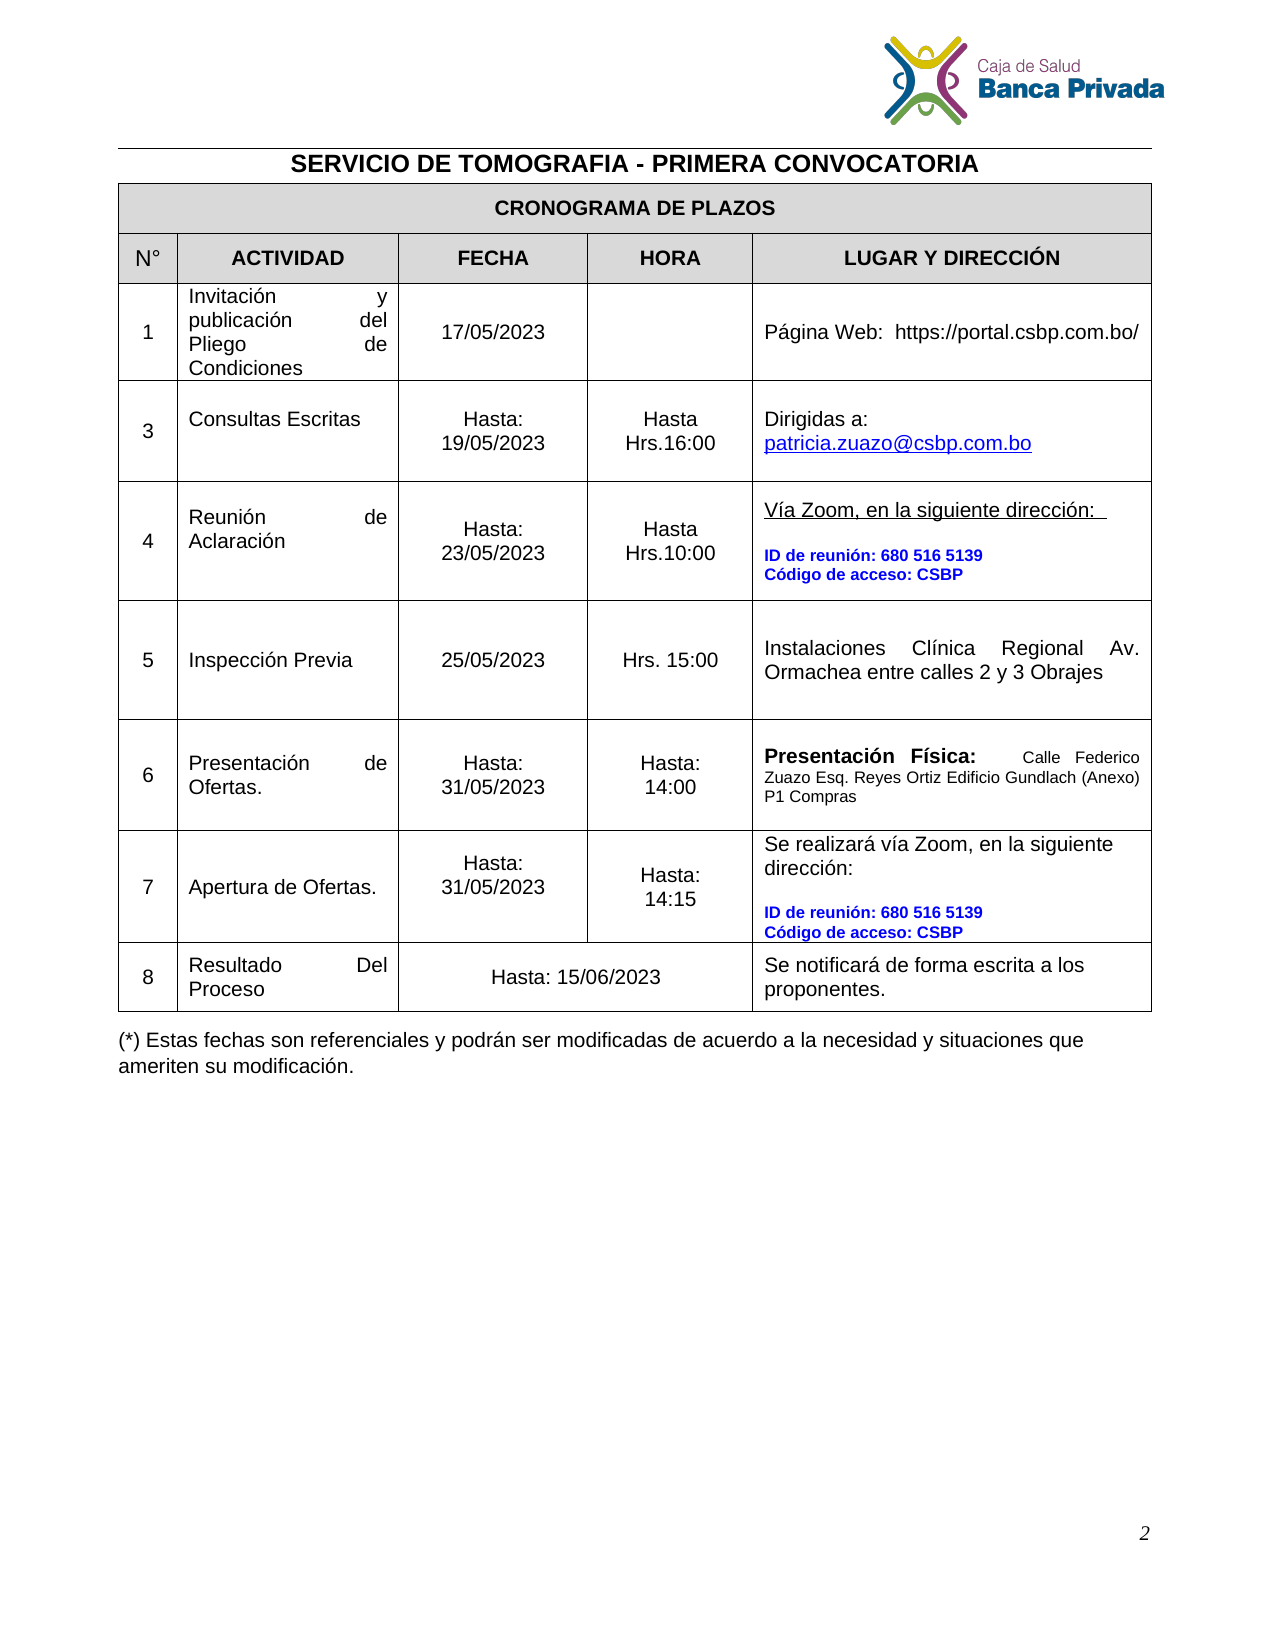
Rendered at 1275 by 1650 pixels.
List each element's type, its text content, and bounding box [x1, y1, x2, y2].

table_cell 25/05/2023 [399, 601, 587, 719]
table_cell Invitación y publicación del Pliego de Condiciones [178, 284, 398, 379]
table_cell Página Web: https://portal.csbp.com.bo/ [753, 284, 1151, 379]
table_cell Hasta Hrs.16:00 [588, 381, 752, 481]
table_cell Consultas Escritas [178, 381, 398, 481]
table_cell Se realizará vía Zoom, en la siguiente dirección: ID de reunión: 680 516 5139 Código de acceso: CSBP [753, 831, 1151, 942]
picture [873, 28, 1177, 135]
table_cell 7 [119, 831, 177, 942]
table_cell 8 [119, 943, 177, 1011]
table_cell Reunión de Aclaración [178, 482, 398, 600]
table_cell Apertura de Ofertas. [178, 831, 398, 942]
table_cell ACTIVIDAD [178, 234, 398, 283]
table_cell FECHA [399, 234, 587, 283]
table_cell Se notificará de forma escrita a los proponentes. [753, 943, 1151, 1011]
table_cell Presentación Física: Calle Federico Zuazo Esq. Reyes Ortiz Edificio Gundlach (Anexo) P1 Compras [753, 720, 1151, 830]
text (*) Estas fechas son referenciales y podrán ser modificadas de acuerdo a la necesidad y situaciones que ameriten su modificación. [118, 1028, 1152, 1078]
table_cell Hrs. 15:00 [588, 601, 752, 719]
table_cell 5 [119, 601, 177, 719]
table_cell Hasta: 14:15 [588, 831, 752, 942]
table_cell [588, 284, 752, 379]
table_cell N° [119, 234, 177, 283]
table_cell 4 [119, 482, 177, 600]
table_cell Resultado Del Proceso [178, 943, 398, 1011]
table_cell Hasta: 31/05/2023 [399, 831, 587, 942]
table_cell Hasta: 15/06/2023 [399, 943, 752, 1011]
table_cell Vía Zoom, en la siguiente dirección: ID de reunión: 680 516 5139 Código de acceso: CSBP [753, 482, 1151, 600]
table_cell Presentación de Ofertas. [178, 720, 398, 830]
table_cell 17/05/2023 [399, 284, 587, 379]
table_cell 1 [119, 284, 177, 379]
table_cell Hasta: 31/05/2023 [399, 720, 587, 830]
table_cell Hasta Hrs.10:00 [588, 482, 752, 600]
table_cell Hasta: 14:00 [588, 720, 752, 830]
table_cell Instalaciones Clínica Regional Av. Ormachea entre calles 2 y 3 Obrajes [753, 601, 1151, 719]
table_cell Inspección Previa [178, 601, 398, 719]
table_cell LUGAR Y DIRECCIÓN [753, 234, 1151, 283]
table_cell Hasta: 19/05/2023 [399, 381, 587, 481]
text SERVICIO DE TOMOGRAFIA - PRIMERA CONVOCATORIA [118, 149, 1152, 178]
table_cell 3 [119, 381, 177, 481]
table_cell Hasta: 23/05/2023 [399, 482, 587, 600]
table_cell 6 [119, 720, 177, 830]
table_header CRONOGRAMA DE PLAZOS [119, 184, 1151, 233]
table_cell HORA [588, 234, 752, 283]
table_cell Dirigidas a: patricia.zuazo@csbp.com.bo [753, 381, 1151, 481]
